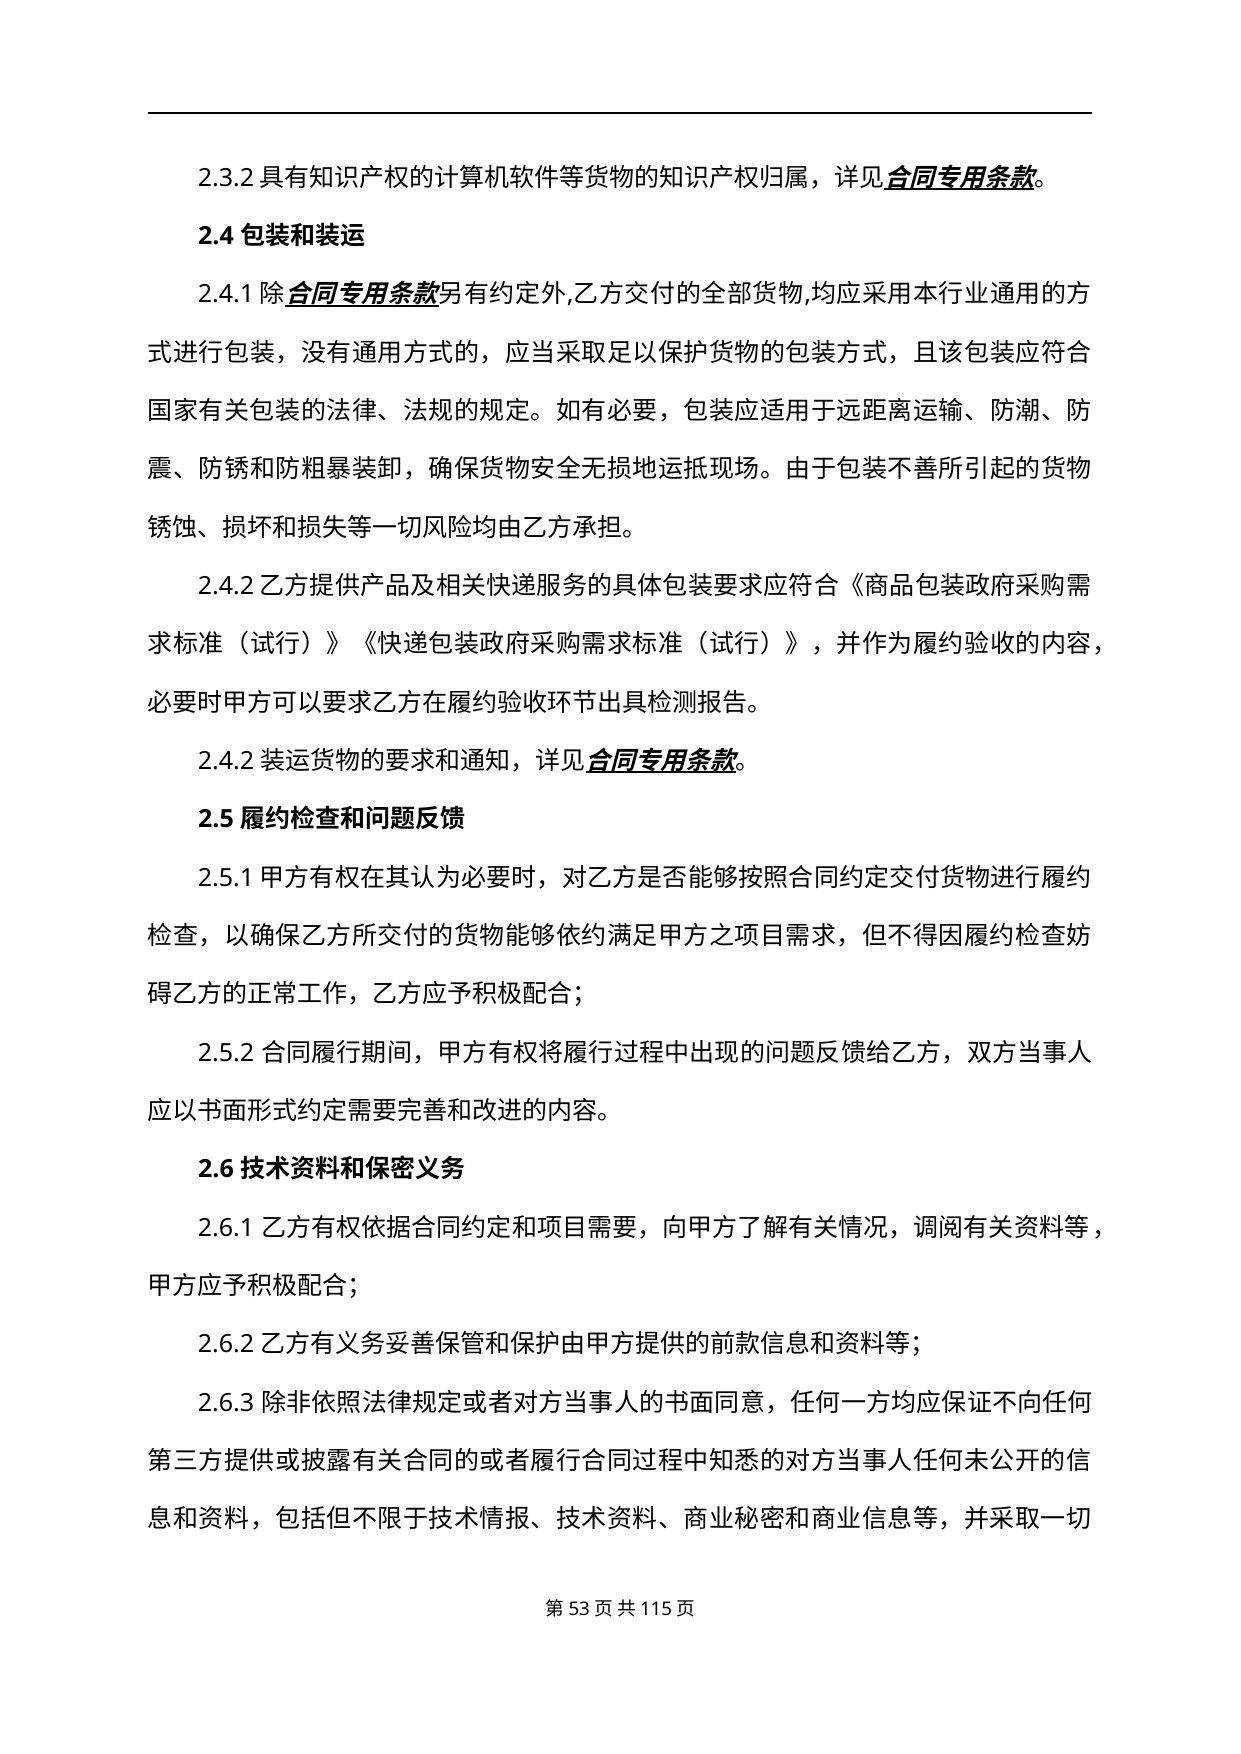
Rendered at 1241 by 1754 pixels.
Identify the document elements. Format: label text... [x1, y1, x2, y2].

text 2.3.2具有知识产权的计算机软件等货物的知识产权归属，详见合同专用条款。 [148, 139, 1092, 198]
text 2.6 技术资料和保密义务 [148, 1131, 1092, 1189]
text 2.5.2 合同履行期间，甲方有权将履行过程中出现的问题反馈给乙方，双方当事人应以书面形式约定需要完善和改进的内容。 [148, 1014, 1092, 1131]
text 2.4 包装和装运 [148, 198, 1092, 256]
text 2.5.1甲方有权在其认为必要时，对乙方是否能够按照合同约定交付货物进行履约检查，以确保乙方所交付的货物能够依约满足甲方之项目需求，但不得因履约检查妨碍乙方的正常工作，乙方应予积极配合； [148, 839, 1092, 1014]
text 2.5 履约检查和问题反馈 [148, 781, 1092, 839]
text 2.4.1除合同专用条款另有约定外,乙方交付的全部货物,均应采用本行业通用的方式进行包装，没有通用方式的，应当采取足以保护货物的包装方式，且该包装应符合国家有关包装的法律、法规的规定。如有必要，包装应适用于远距离运输、防潮、防震、防锈和防粗暴装卸，确保货物安全无损地运抵现场。由于包装不善所引起的货物锈蚀、损坏和损失等一切风险均由乙方承担。 [148, 256, 1092, 548]
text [148, 1364, 1092, 1539]
text 2.4.2乙方提供产品及相关快递服务的具体包装要求应符合《商品包装政府采购需求标准（试行）》《快递包装政府采购需求标准（试行）》，并作为履约验收的内容，必要时甲方可以要求乙方在履约验收环节出具检测报告。 [148, 548, 1092, 723]
text 2.6.1 乙方有权依据合同约定和项目需要，向甲方了解有关情况，调阅有关资料等，甲方应予积极配合； [148, 1189, 1092, 1306]
text 2.6.2 乙方有义务妥善保管和保护由甲方提供的前款信息和资料等； [148, 1306, 1092, 1364]
text 2.4.2 装运货物的要求和通知，详见合同专用条款。 [148, 723, 1092, 781]
